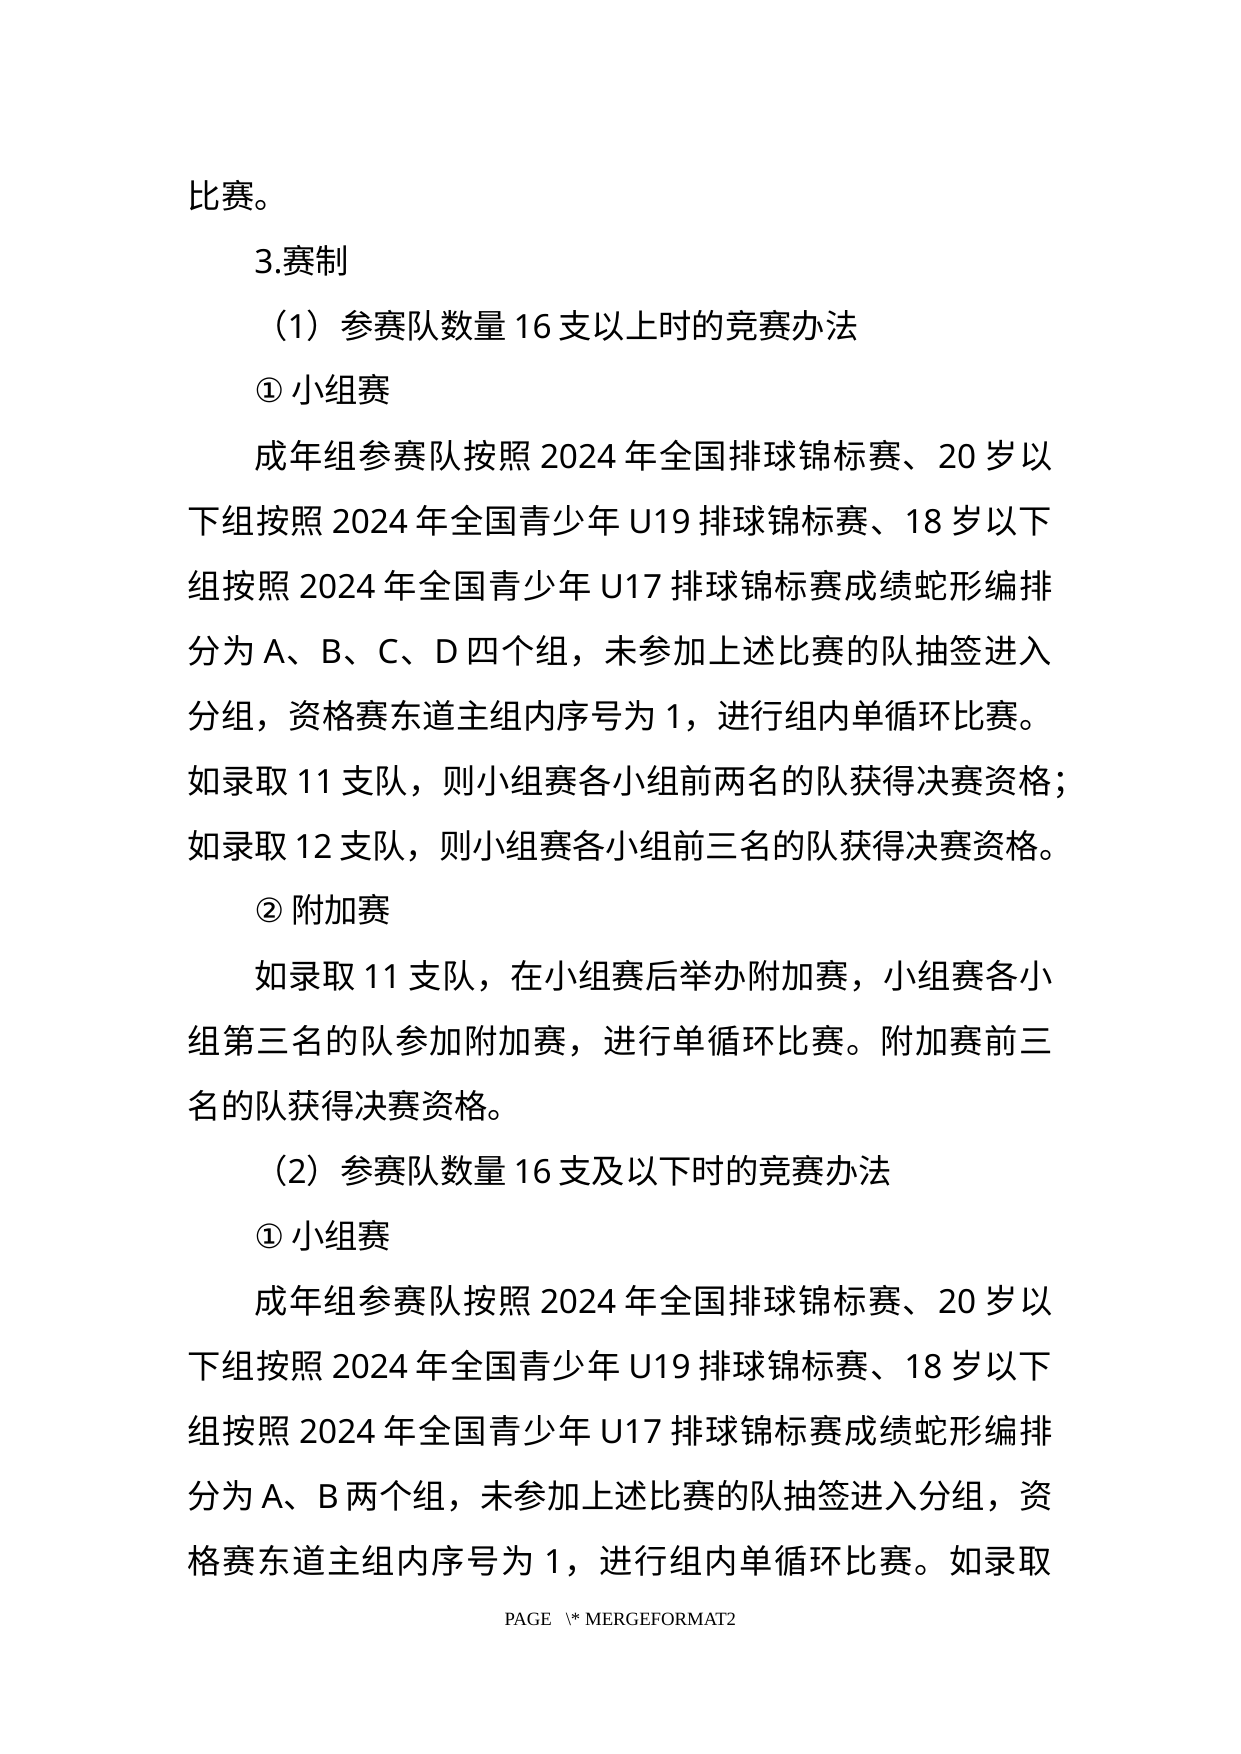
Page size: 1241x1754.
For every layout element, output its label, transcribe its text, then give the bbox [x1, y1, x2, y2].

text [187, 1267, 1053, 1592]
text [187, 162, 1053, 227]
text 成年组参赛队按照2024年全国排球锦标赛、20岁以下组按照2024年全国青少年U19排球锦标赛、18岁以下组按照2024年全国青少年U17排球锦标赛成绩蛇形编排分为A、B、C、D四个组，未参加上述比赛的队抽签进入分组，资格赛东道主组内序号为1，进行组内单循环比赛。如录取11支队，则小组赛各小组前两名的队获得决赛资格；如录取12支队，则小组赛各小组前三名的队获得决赛资格。 [187, 422, 1053, 877]
text ①小组赛 [187, 1202, 1053, 1267]
text 3.赛制 [187, 227, 1053, 292]
text 如录取11支队，在小组赛后举办附加赛，小组赛各小组第三名的队参加附加赛，进行单循环比赛。附加赛前三名的队获得决赛资格。 [187, 942, 1053, 1137]
text ①小组赛 [187, 357, 1053, 422]
text （2）参赛队数量16支及以下时的竞赛办法 [187, 1137, 1053, 1202]
text ②附加赛 [187, 877, 1053, 942]
text （1）参赛队数量16支以上时的竞赛办法 [187, 292, 1053, 357]
